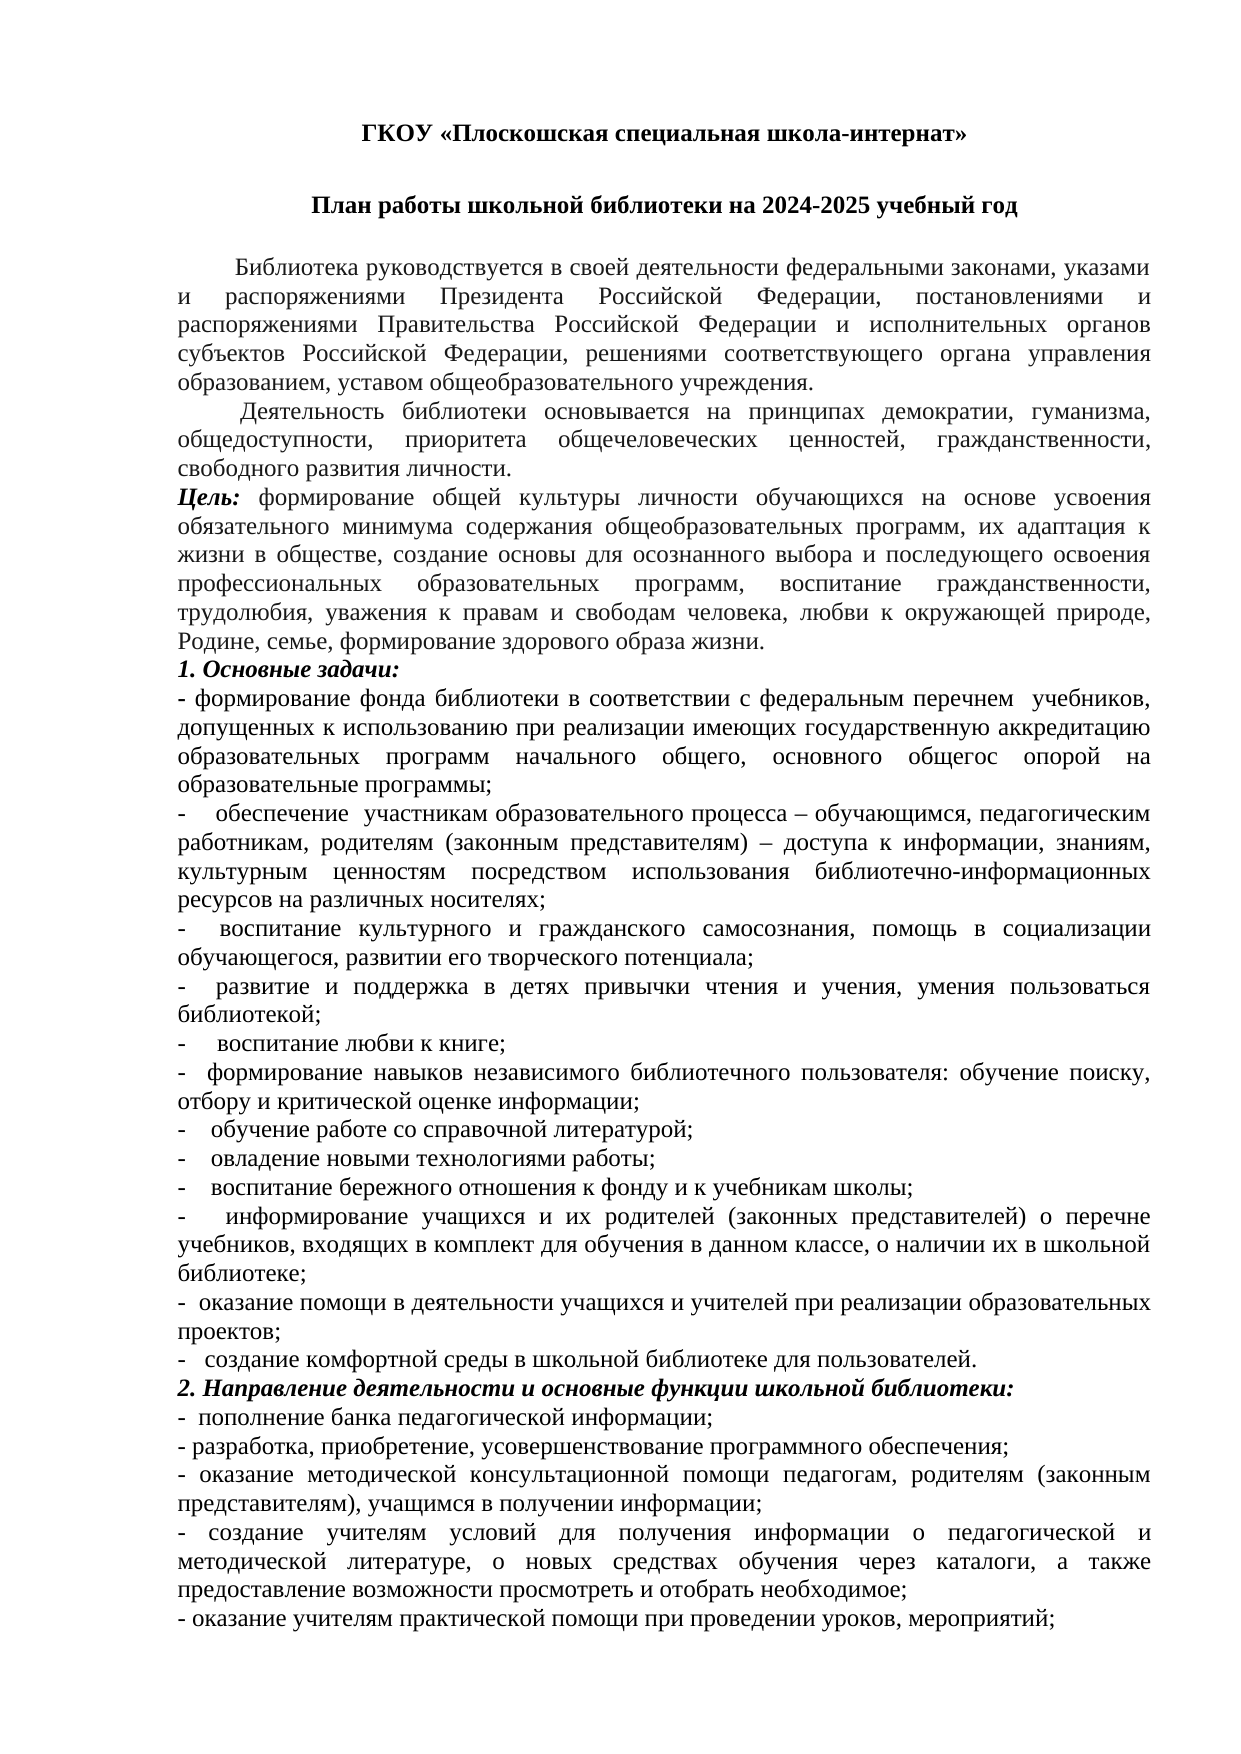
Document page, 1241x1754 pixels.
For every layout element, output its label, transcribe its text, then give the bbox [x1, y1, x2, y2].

text - формирование фонда библиотеки в соответствии с федеральным перечнем учебников, допущенных к использованию при реализации имеющих государственную аккредитацию образовательных программ начального общего, основного общегос опорой на образовательные программы; [177, 683, 1152, 798]
text - создание комфортной среды в школьной библиотеке для пользователей. [177, 1344, 1152, 1373]
text - воспитание любви к книге; [177, 1028, 1152, 1057]
text ГКОУ «Плоскошская специальная школа-интернат» [177, 118, 1152, 147]
text - обеспечение участникам образовательного процесса – обучающимся, педагогическим работникам, родителям (законным представителям) – доступа к информации, знаниям, культурным ценностям посредством использования библиотечно-информационных ресурсов на различных носителях; [177, 798, 1152, 913]
text - воспитание культурного и гражданского самосознания, помощь в социализации обучающегося, развитии его творческого потенциала; [177, 913, 1152, 971]
text - формирование навыков независимого библиотечного пользователя: обучение поиску, отбору и критической оценке информации; [177, 1057, 1152, 1114]
text 1. Основные задачи: [177, 654, 1152, 683]
text - овладение новыми технологиями работы; [177, 1143, 1152, 1172]
title - оказание учителям практической помощи при проведении уроков, мероприятий; [177, 1603, 1152, 1632]
text - оказание методической консультационной помощи педагогам, родителям (законным представителям), учащимся в получении информации; [177, 1459, 1152, 1517]
text - пополнение банка педагогической информации; [177, 1402, 1152, 1431]
text 2. Направление деятельности и основные функции школьной библиотеки: [177, 1373, 1152, 1402]
text - информирование учащихся и их родителей (законных представителей) о перечне учебников, входящих в комплект для обучения в данном классе, о наличии их в школьной библиотеке; [177, 1201, 1152, 1287]
text - оказание помощи в деятельности учащихся и учителей при реализации образовательных проектов; [177, 1287, 1152, 1344]
text - разработка, приобретение, усовершенствование программного обеспечения; [177, 1431, 1152, 1459]
text - обучение работе со справочной литературой; [177, 1114, 1152, 1143]
text - развитие и поддержка в детях привычки чтения и учения, умения пользоваться библиотекой; [177, 971, 1152, 1028]
text - воспитание бережного отношения к фонду и к учебникам школы; [177, 1172, 1152, 1201]
text Цель: формирование общей культуры личности обучающихся на основе усвоения обязательного минимума содержания общеобразовательных программ, их адаптация к жизни в обществе, создание основы для осознанного выбора и последующего освоения профессиональных образовательных программ, воспитание гражданственности, трудолюбия, уважения к правам и свободам человека, любви к окружающей природе, Родине, семье, формирование здорового образа жизни. [177, 482, 1152, 654]
text Деятельность библиотеки основывается на принципах демократии, гуманизма, общедоступности, приоритета общечеловеческих ценностей, гражданственности, свободного развития личности. [177, 396, 1152, 482]
text Библиотека руководствуется в своей деятельности федеральными законами, указами и распоряжениями Президента Российской Федерации, постановлениями и распоряжениями Правительства Российской Федерации и исполнительных органов субъектов Российской Федерации, решениями соответствующего органа управления образованием, уставом общеобразовательного учреждения. [177, 252, 1152, 396]
text - создание учителям условий для получения информации о педагогической и методической литературе, о новых средствах обучения через каталоги, а также предоставление возможности просмотреть и отобрать необходимое; [177, 1517, 1152, 1603]
text План работы школьной библиотеки на 2024-2025 учебный год [177, 190, 1152, 219]
